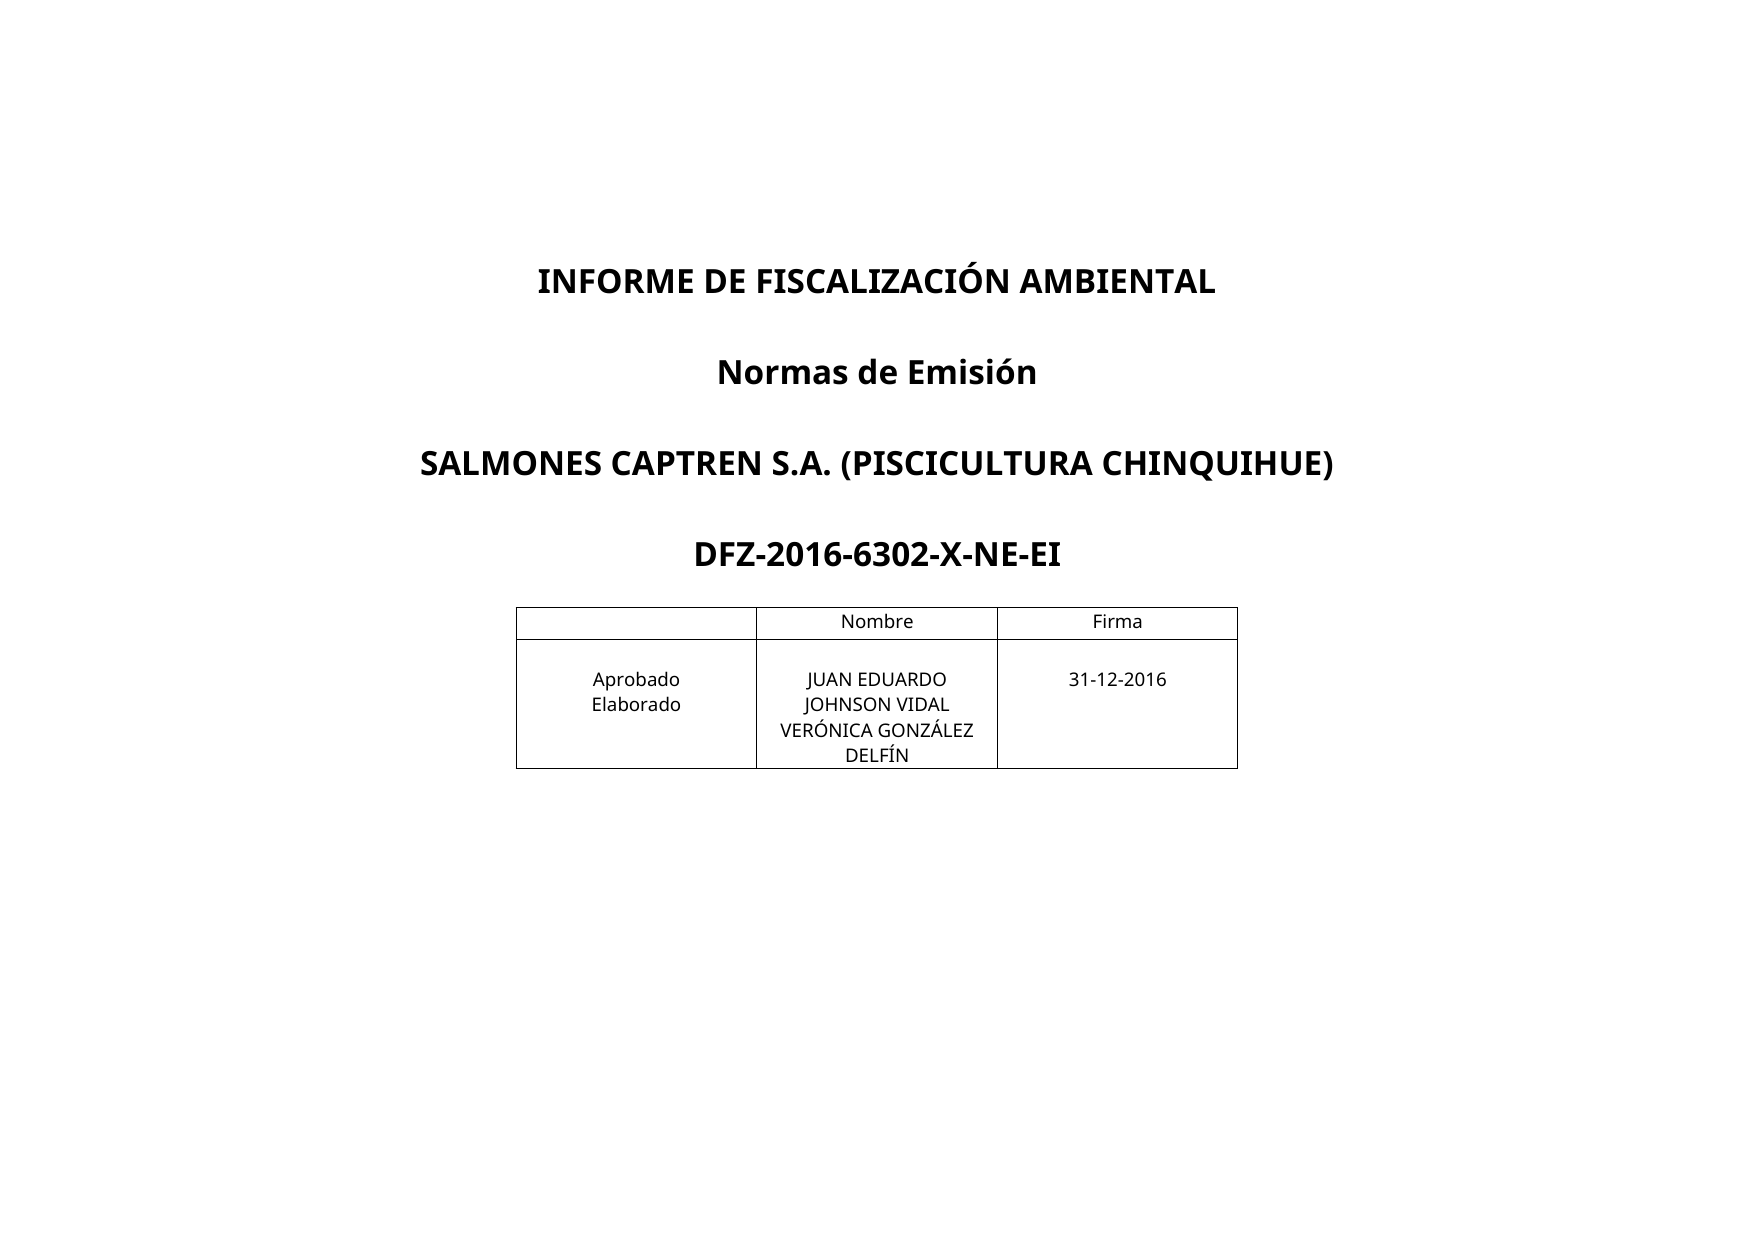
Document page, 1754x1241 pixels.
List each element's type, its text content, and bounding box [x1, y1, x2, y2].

table_header Nombre [757, 608, 997, 639]
table_header Firma [998, 608, 1237, 639]
text SALMONES CAPTREN S.A. (PISCICULTURA CHINQUIHUE) [150, 394, 1604, 485]
table_cell 31-12-2016 [998, 640, 1237, 768]
table_header [517, 608, 756, 639]
table_cell JUAN EDUARDO JOHNSON VIDAL VERÓNICA GONZÁLEZ DELFÍN [757, 640, 997, 768]
text DFZ-2016-6302-X-NE-EI [150, 485, 1604, 576]
table_cell Aprobado Elaborado [517, 640, 756, 768]
text Normas de Emisión [150, 303, 1604, 394]
text INFORME DE FISCALIZACIÓN AMBIENTAL [150, 212, 1604, 303]
